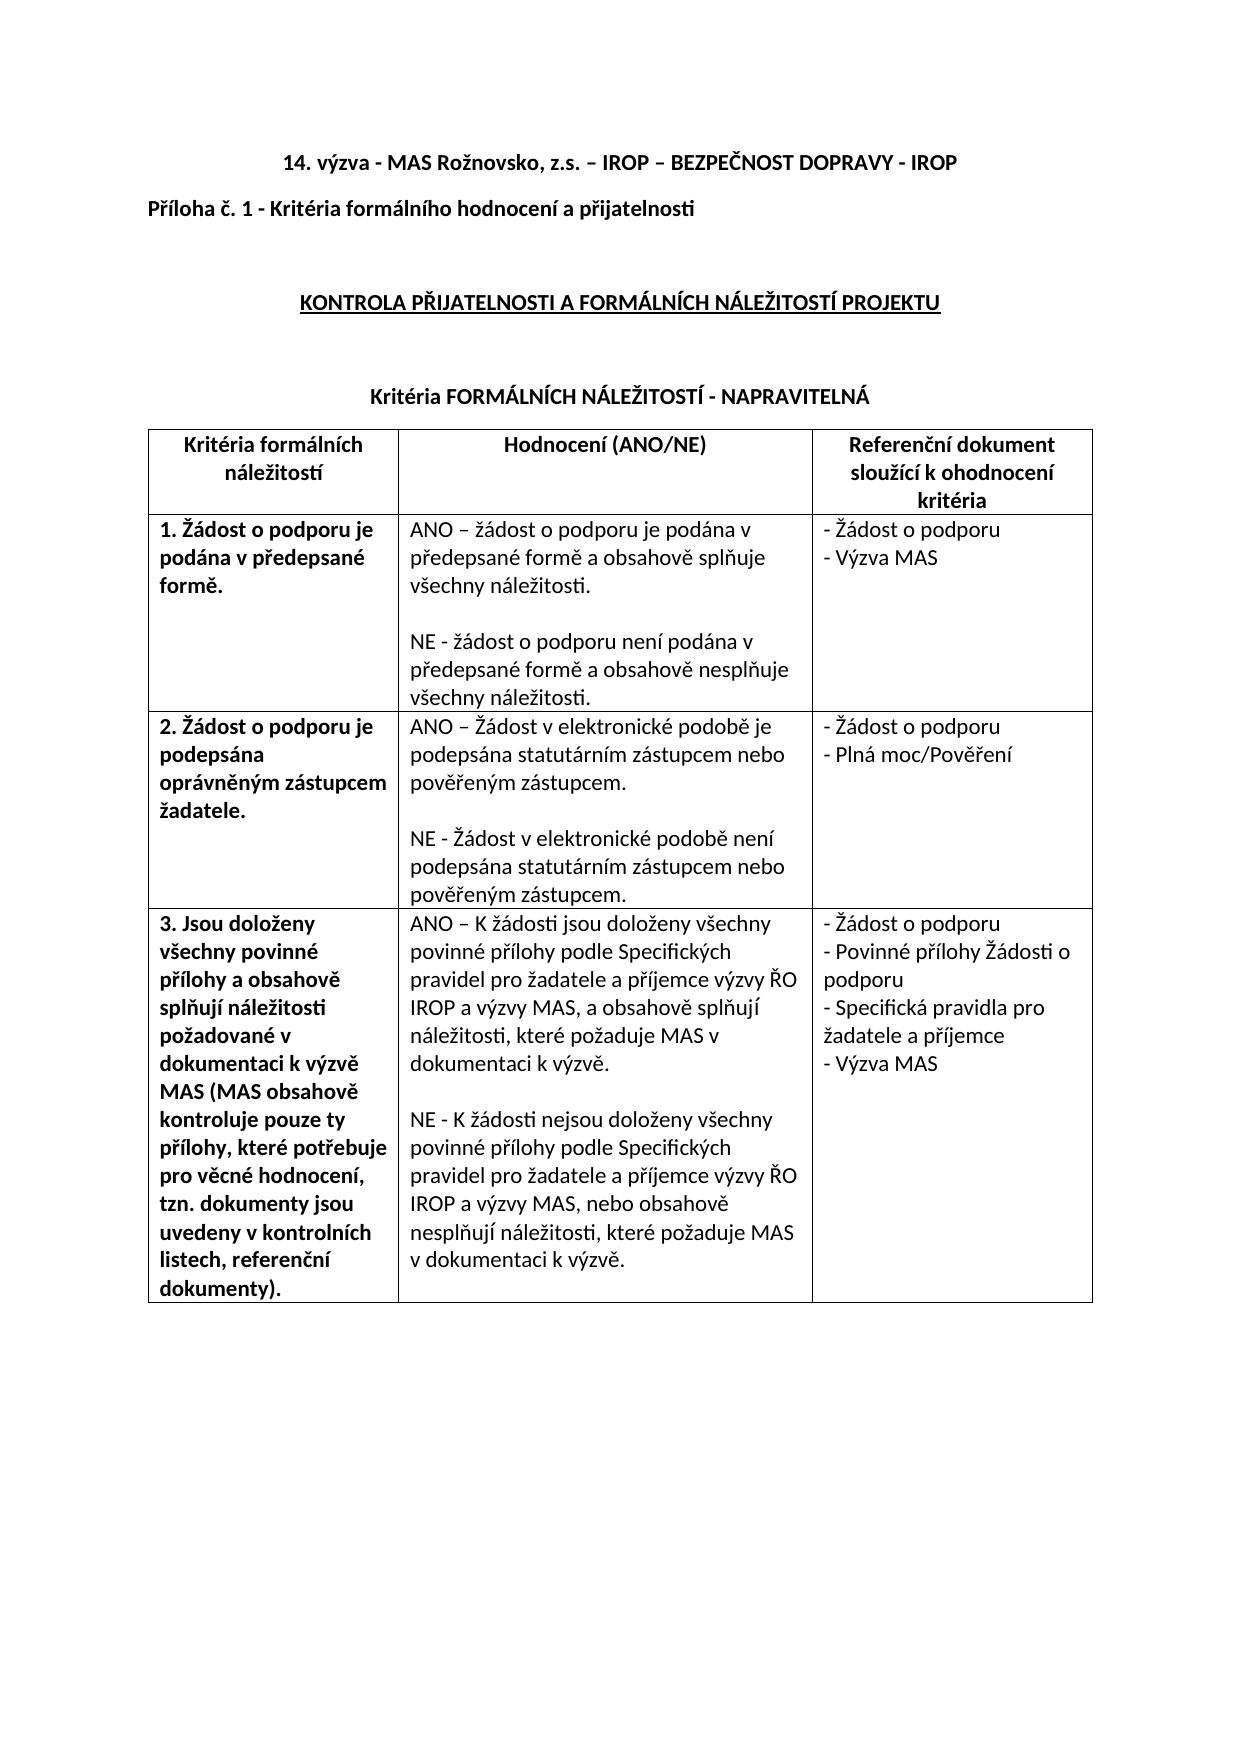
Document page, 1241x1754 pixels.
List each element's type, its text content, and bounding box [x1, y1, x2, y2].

table_cell 2. Žádost o podporu je podepsána oprávněným zástupcem žadatele. [149, 712, 398, 908]
text Kritéria FORMÁLNÍCH NÁLEŽITOSTÍ - NAPRAVITELNÁ [148, 382, 1093, 410]
table_cell - Žádost o podporu - Výzva MAS [813, 515, 1092, 711]
text KONTROLA PŘIJATELNOSTI A FORMÁLNÍCH NÁLEŽITOSTÍ PROJEKTU [148, 288, 1093, 316]
table_cell - Žádost o podporu - Povinné přílohy Žádosti o podporu - Specifická pravidla pro žadatele a příjemce - Výzva MAS [813, 909, 1092, 1302]
table_cell 3. Jsou doloženy všechny povinné přílohy a obsahově splňují náležitosti požadované v dokumentaci k výzvě MAS (MAS obsahově kontroluje pouze ty přílohy, které potřebuje pro věcné hodnocení, tzn. dokumenty jsou uvedeny v kontrolních listech, referenční dokumenty). [149, 909, 398, 1302]
table_cell 1. Žádost o podporu je podána v předepsané formě. [149, 515, 398, 711]
table_header Referenční dokument sloužící k ohodnocení kritéria [813, 430, 1092, 514]
table_cell ANO – žádost o podporu je podána v předepsané formě a obsahově splňuje všechny náležitosti. NE - žádost o podporu není podána v předepsané formě a obsahově nesplňuje všechny náležitosti. [399, 515, 812, 711]
table_cell ANO – Žádost v elektronické podobě je podepsána statutárním zástupcem nebo pověřeným zástupcem. NE - Žádost v elektronické podobě není podepsána statutárním zástupcem nebo pověřeným zástupcem. [399, 712, 812, 908]
table_cell - Žádost o podporu - Plná moc/Pověření [813, 712, 1092, 908]
text Příloha č. 1 - Kritéria formálního hodnocení a přijatelnosti [148, 194, 1093, 222]
table_cell ANO – K žádosti jsou doloženy všechny povinné přílohy podle Specifických pravidel pro žadatele a příjemce výzvy ŘO IROP a výzvy MAS, a obsahově splňujı́ náležitosti, které požaduje MAS v dokumentaci k výzvě. NE - K žádosti nejsou doloženy všechny povinné přílohy podle Specifických pravidel pro žadatele a příjemce výzvy ŘO IROP a výzvy MAS, nebo obsahově nesplňujı́ náležitosti, které požaduje MAS v dokumentaci k výzvě. [399, 909, 812, 1302]
table_header Kritéria formálních náležitostí [149, 430, 398, 514]
text 14. výzva - MAS Rožnovsko, z.s. – IROP – BEZPEČNOST DOPRAVY - IROP [148, 148, 1093, 176]
table_header Hodnocení (ANO/NE) [399, 430, 812, 514]
